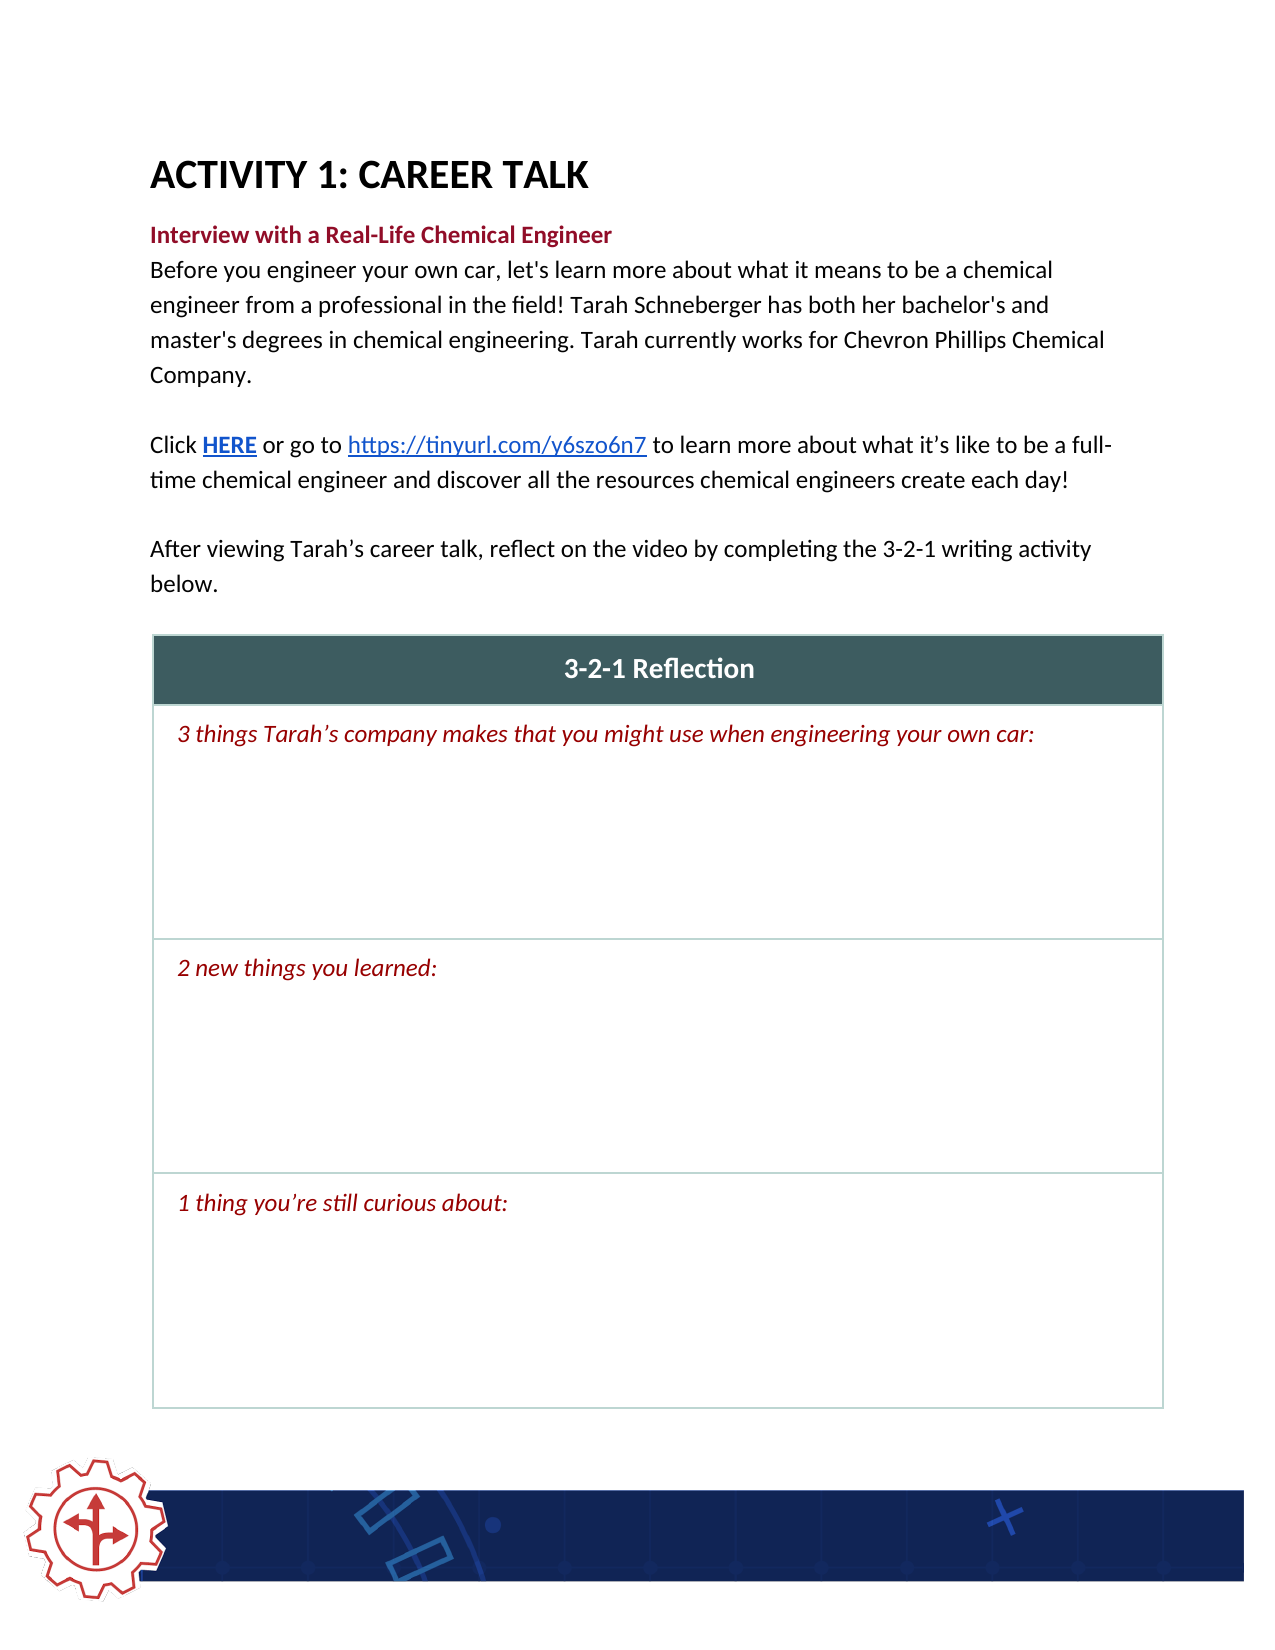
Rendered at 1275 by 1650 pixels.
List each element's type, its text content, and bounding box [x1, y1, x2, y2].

text Before you engineer your own car, let's learn more about what it means to be a chemical engineer from a professional in the field! Tarah Schneberger has both her bachelor's and master's degrees in chemical engineering. Tarah currently works for Chevron Phillips Chemical Company. [150, 254, 1128, 389]
text Click HERE or go to https://tinyurl.com/y6szo6n7 to learn more about what it’s like to be a full- time chemical engineer and discover all the resources chemical engineers create each day! [150, 429, 1128, 495]
table_cell 1 thing you’re still curious about: [154, 1174, 1162, 1407]
text After viewing Tarah’s career talk, reflect on the video by completing the 3-2-1 writing activity below. [150, 533, 1128, 599]
table_header 3-2-1 Reflection [154, 636, 1162, 704]
subtitle Interview with a Real-Life Chemical Engineer [150, 219, 1256, 249]
subtitle ACTIVITY 1: CAREER TALK [150, 148, 1256, 199]
table_cell 3 things Tarah’s company makes that you might use when engineering your own car: [154, 706, 1162, 938]
table_cell 2 new things you learned: [154, 940, 1162, 1172]
picture [14, 1453, 1245, 1603]
